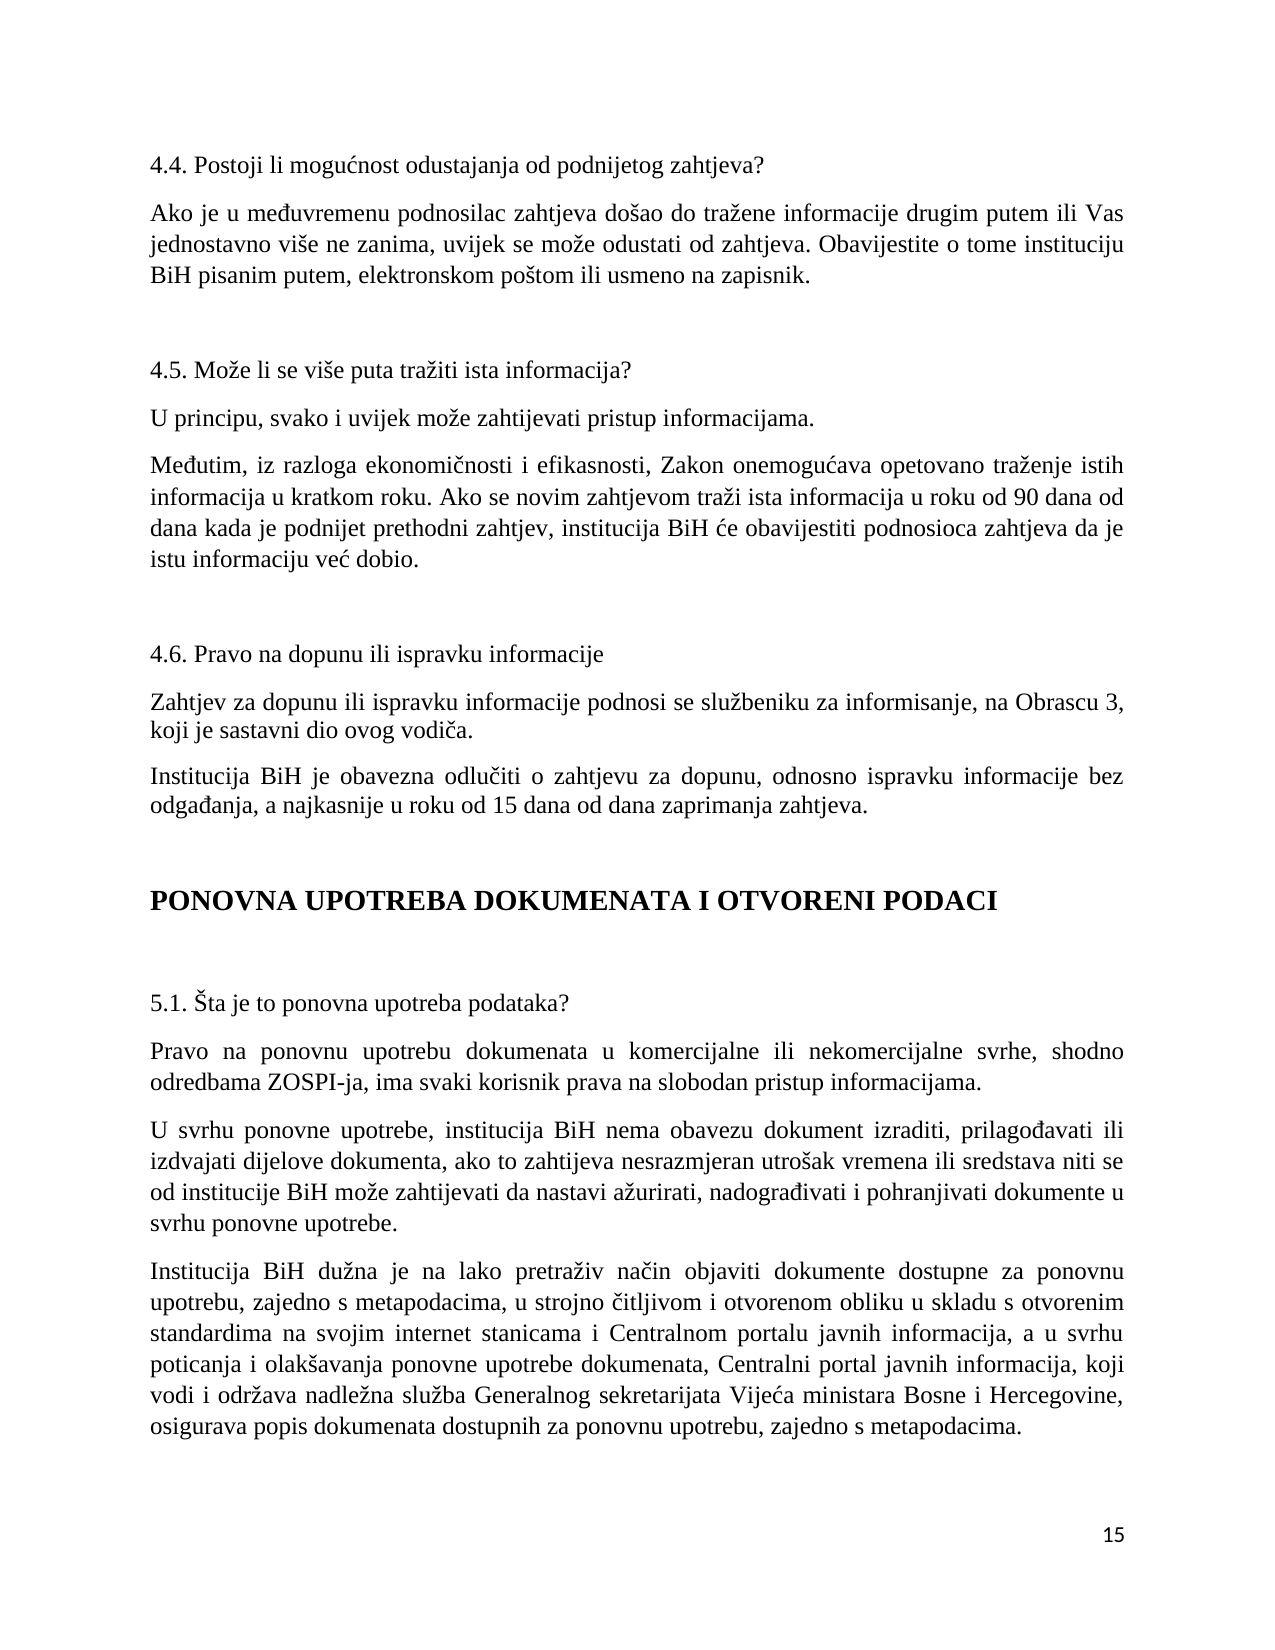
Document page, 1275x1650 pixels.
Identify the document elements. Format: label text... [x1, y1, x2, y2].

text Institucija BiH je obavezna odlučiti o zahtjevu za dopunu, odnosno ispravku informacije bez odgađanja, a najkasnije u roku od 15 dana od dana zaprimanja zahtjeva. [150, 761, 1125, 818]
text Međutim, iz razloga ekonomičnosti i efikasnosti, Zakon onemogućava opetovano traženje istih informacija u kratkom roku. Ako se novim zahtjevom traži ista informacija u roku od 90 dana od dana kada je podnijet prethodni zahtjev, institucija BiH će obavijestiti podnosioca zahtjeva da je istu informaciju već dobio. [150, 451, 1125, 572]
text U principu, svako i uvijek može zahtijevati pristup informacijama. [150, 403, 1125, 432]
text Ako je u međuvremenu podnosilac zahtjeva došao do tražene informacije drugim putem ili Vas jednostavno više ne zanima, uvijek se može odustati od zahtjeva. Obavijestite o tome instituciju BiH pisanim putem, elektronskom poštom ili usmeno na zapisnik. [150, 198, 1125, 288]
text PONOVNA UPOTREBA DOKUMENATA I OTVORENI PODACI [150, 883, 1125, 916]
text 5.1. Šta je to ponovna upotreba podataka? [150, 988, 1125, 1017]
text 4.6. Pravo na dopunu ili ispravku informacije [150, 639, 1125, 668]
text 4.5. Može li se više puta tražiti ista informacija? [150, 355, 1125, 384]
text 4.4. Postoji li mogućnost odustajanja od podnijetog zahtjeva? [150, 150, 1125, 179]
text Zahtjev za dopunu ili ispravku informacije podnosi se službeniku za informisanje, na Obrascu 3, koji je sastavni dio ovog vodiča. [150, 687, 1125, 744]
text U svrhu ponovne upotrebe, institucija BiH nema obavezu dokument izraditi, prilagođavati ili izdvajati dijelove dokumenta, ako to zahtijeva nesrazmjeran utrošak vremena ili sredstava niti se od institucije BiH može zahtijevati da nastavi ažurirati, nadograđivati i pohranjivati dokumente u svrhu ponovne upotrebe. [150, 1115, 1125, 1237]
text Pravo na ponovnu upotrebu dokumenata u komercijalne ili nekomercijalne svrhe, shodno odredbama ZOSPI-ja, ima svaki korisnik prava na slobodan pristup informacijama. [150, 1036, 1125, 1096]
text Institucija BiH dužna je na lako pretraživ način objaviti dokumente dostupne za ponovnu upotrebu, zajedno s metapodacima, u strojno čitljivom i otvorenom obliku u skladu s otvorenim standardima na svojim internet stanicama i Centralnom portalu javnih informacija, a u svrhu poticanja i olakšavanja ponovne upotrebe dokumenata, Centralni portal javnih informacija, koji vodi i održava nadležna služba Generalnog sekretarijata Vijeća ministara Bosne i Hercegovine, osigurava popis dokumenata dostupnih za ponovnu upotrebu, zajedno s metapodacima. [150, 1256, 1125, 1440]
